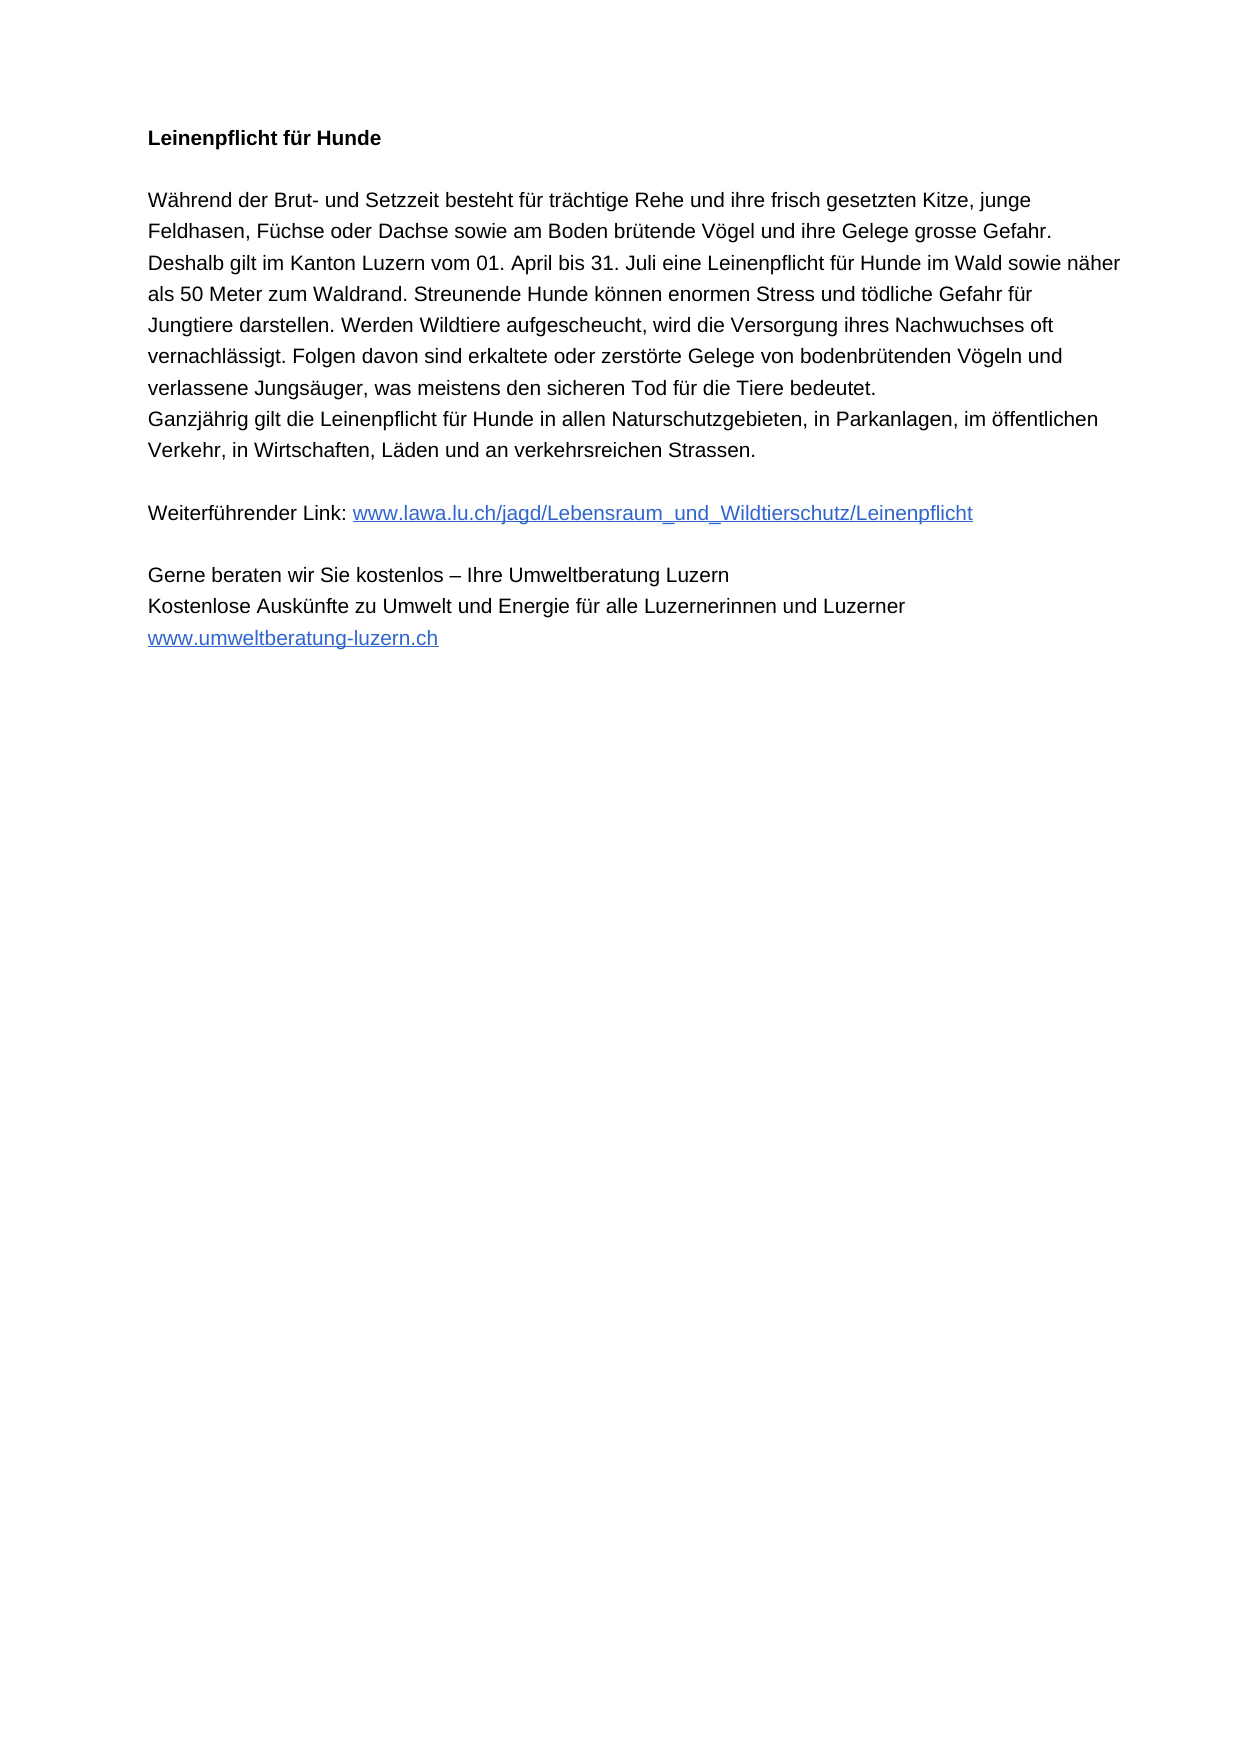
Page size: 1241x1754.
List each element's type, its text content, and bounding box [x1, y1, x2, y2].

text Kostenlose Auskünfte zu Umwelt und Energie für alle Luzernerinnen und Luzerner [148, 587, 1122, 618]
text Weiterführender Link: www.lawa.lu.ch/jagd/Lebensraum_und_Wildtierschutz/Leinenpflicht [148, 493, 1122, 524]
text Während der Brut- und Setzzeit besteht für trächtige Rehe und ihre frisch gesetzten Kitze, junge Feldhasen, Füchse oder Dachse sowie am Boden brütende Vögel und ihre Gelege grosse Gefahr. Deshalb gilt im Kanton Luzern vom 01. April bis 31. Juli eine Leinenpflicht für Hunde im Wald sowie näher als 50 Meter zum Waldrand. Streunende Hunde können enormen Stress und tödliche Gefahr für Jungtiere darstellen. Werden Wildtiere aufgescheucht, wird die Versorgung ihres Nachwuchses oft vernachlässigt. Folgen davon sind erkaltete oder zerstörte Gelege von bodenbrütenden Vögeln und verlassene Jungsäuger, was meistens den sicheren Tod für die Tiere bedeutet. [148, 181, 1122, 399]
text Leinenpflicht für Hunde [148, 118, 1122, 149]
text Gerne beraten wir Sie kostenlos – Ihre Umweltberatung Luzern [148, 556, 1122, 587]
text www.umweltberatung-luzern.ch [148, 618, 1122, 649]
text Ganzjährig gilt die Leinenpflicht für Hunde in allen Naturschutzgebieten, in Parkanlagen, im öffentlichen Verkehr, in Wirtschaften, Läden und an verkehrsreichen Strassen. [148, 399, 1122, 462]
